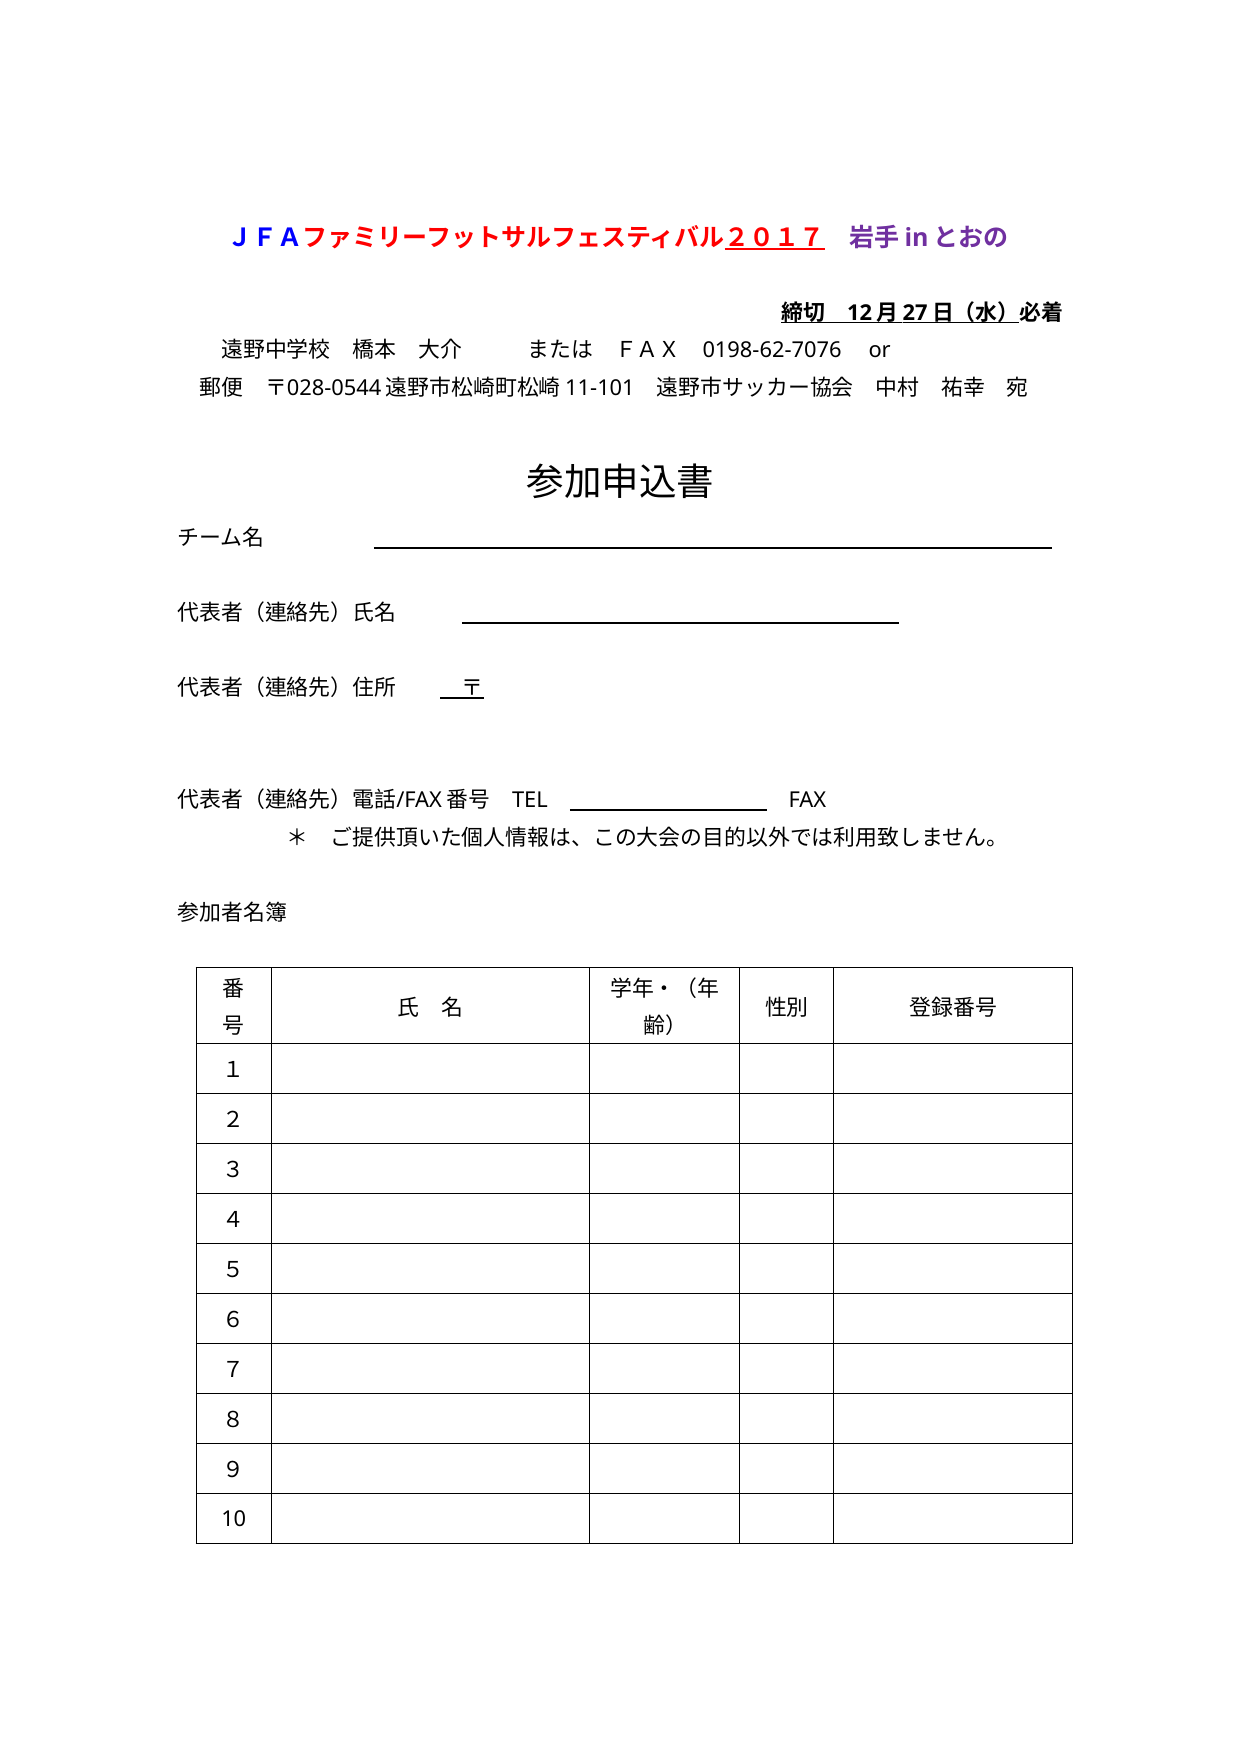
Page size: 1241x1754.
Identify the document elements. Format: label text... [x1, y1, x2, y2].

table_cell １ [197, 1044, 271, 1093]
table_cell ６ [197, 1294, 271, 1343]
table_cell [834, 1144, 1072, 1193]
table_cell [834, 1044, 1072, 1093]
table_cell [590, 1294, 739, 1343]
table_cell [272, 1244, 589, 1293]
table_cell [740, 1394, 833, 1443]
table_cell [834, 1394, 1072, 1443]
table_cell [272, 1294, 589, 1343]
table_cell [272, 1094, 589, 1143]
table_cell [740, 1044, 833, 1093]
text ＪＦＡファミリーフットサルフェスティバル２０１７ 岩手inとおの [177, 217, 1063, 254]
table_cell [834, 1494, 1072, 1543]
text 参加申込書 [177, 442, 1063, 517]
table_cell [272, 1494, 589, 1543]
table_cell ８ [197, 1394, 271, 1443]
text 締切 12月27日（水）必着 [177, 292, 1063, 329]
table_cell [834, 1094, 1072, 1143]
text 遠野中学校 橋本 大介 または ＦＡＸ 0198-62-7076 or [177, 329, 1063, 367]
table_cell [834, 1444, 1072, 1493]
table_cell [590, 1144, 739, 1193]
table_header 登録番号 [834, 968, 1072, 1043]
table_cell [590, 1444, 739, 1493]
table_cell ４ [197, 1194, 271, 1243]
table_cell ９ [197, 1444, 271, 1493]
table_cell [740, 1144, 833, 1193]
table_cell ２ [197, 1094, 271, 1143]
text 代表者（連絡先）住所 〒 [177, 667, 1063, 704]
table_cell [272, 1194, 589, 1243]
table_cell 10 [197, 1494, 271, 1543]
table_cell [590, 1344, 739, 1393]
table_cell [272, 1044, 589, 1093]
table_cell [740, 1494, 833, 1543]
table_header 学年・（年齢） [590, 968, 739, 1043]
table_cell [590, 1194, 739, 1243]
text 代表者（連絡先）電話/FAX番号 TEL FAX [177, 779, 1063, 817]
table_cell ３ [197, 1144, 271, 1193]
table_cell [590, 1244, 739, 1293]
table_cell [272, 1144, 589, 1193]
table_cell [272, 1344, 589, 1393]
table_cell ７ [197, 1344, 271, 1393]
text 郵便 〒028-0544遠野市松崎町松崎11-101 遠野市サッカー協会 中村 祐幸 宛 [177, 367, 1063, 404]
table_header 性別 [740, 968, 833, 1043]
table_cell [834, 1194, 1072, 1243]
table_cell [740, 1294, 833, 1343]
table_cell [740, 1244, 833, 1293]
table_cell [590, 1494, 739, 1543]
table_cell [590, 1094, 739, 1143]
table_cell [834, 1294, 1072, 1343]
table_cell [272, 1444, 589, 1493]
table_cell [590, 1044, 739, 1093]
table_cell [740, 1194, 833, 1243]
table_header 番 号 [197, 968, 271, 1043]
table_cell [272, 1394, 589, 1443]
table_cell [740, 1444, 833, 1493]
text チーム名 [177, 517, 1063, 554]
text 参加者名簿 [177, 892, 1063, 929]
table_header 氏 名 [272, 968, 589, 1043]
table_cell [740, 1094, 833, 1143]
table_cell [740, 1344, 833, 1393]
table_cell [834, 1244, 1072, 1293]
text 代表者（連絡先）氏名 [177, 592, 1063, 629]
table_cell ５ [197, 1244, 271, 1293]
table_cell [834, 1344, 1072, 1393]
table_cell [590, 1394, 739, 1443]
text ＊ ご提供頂いた個人情報は、この大会の目的以外では利用致しません。 [177, 817, 1063, 854]
